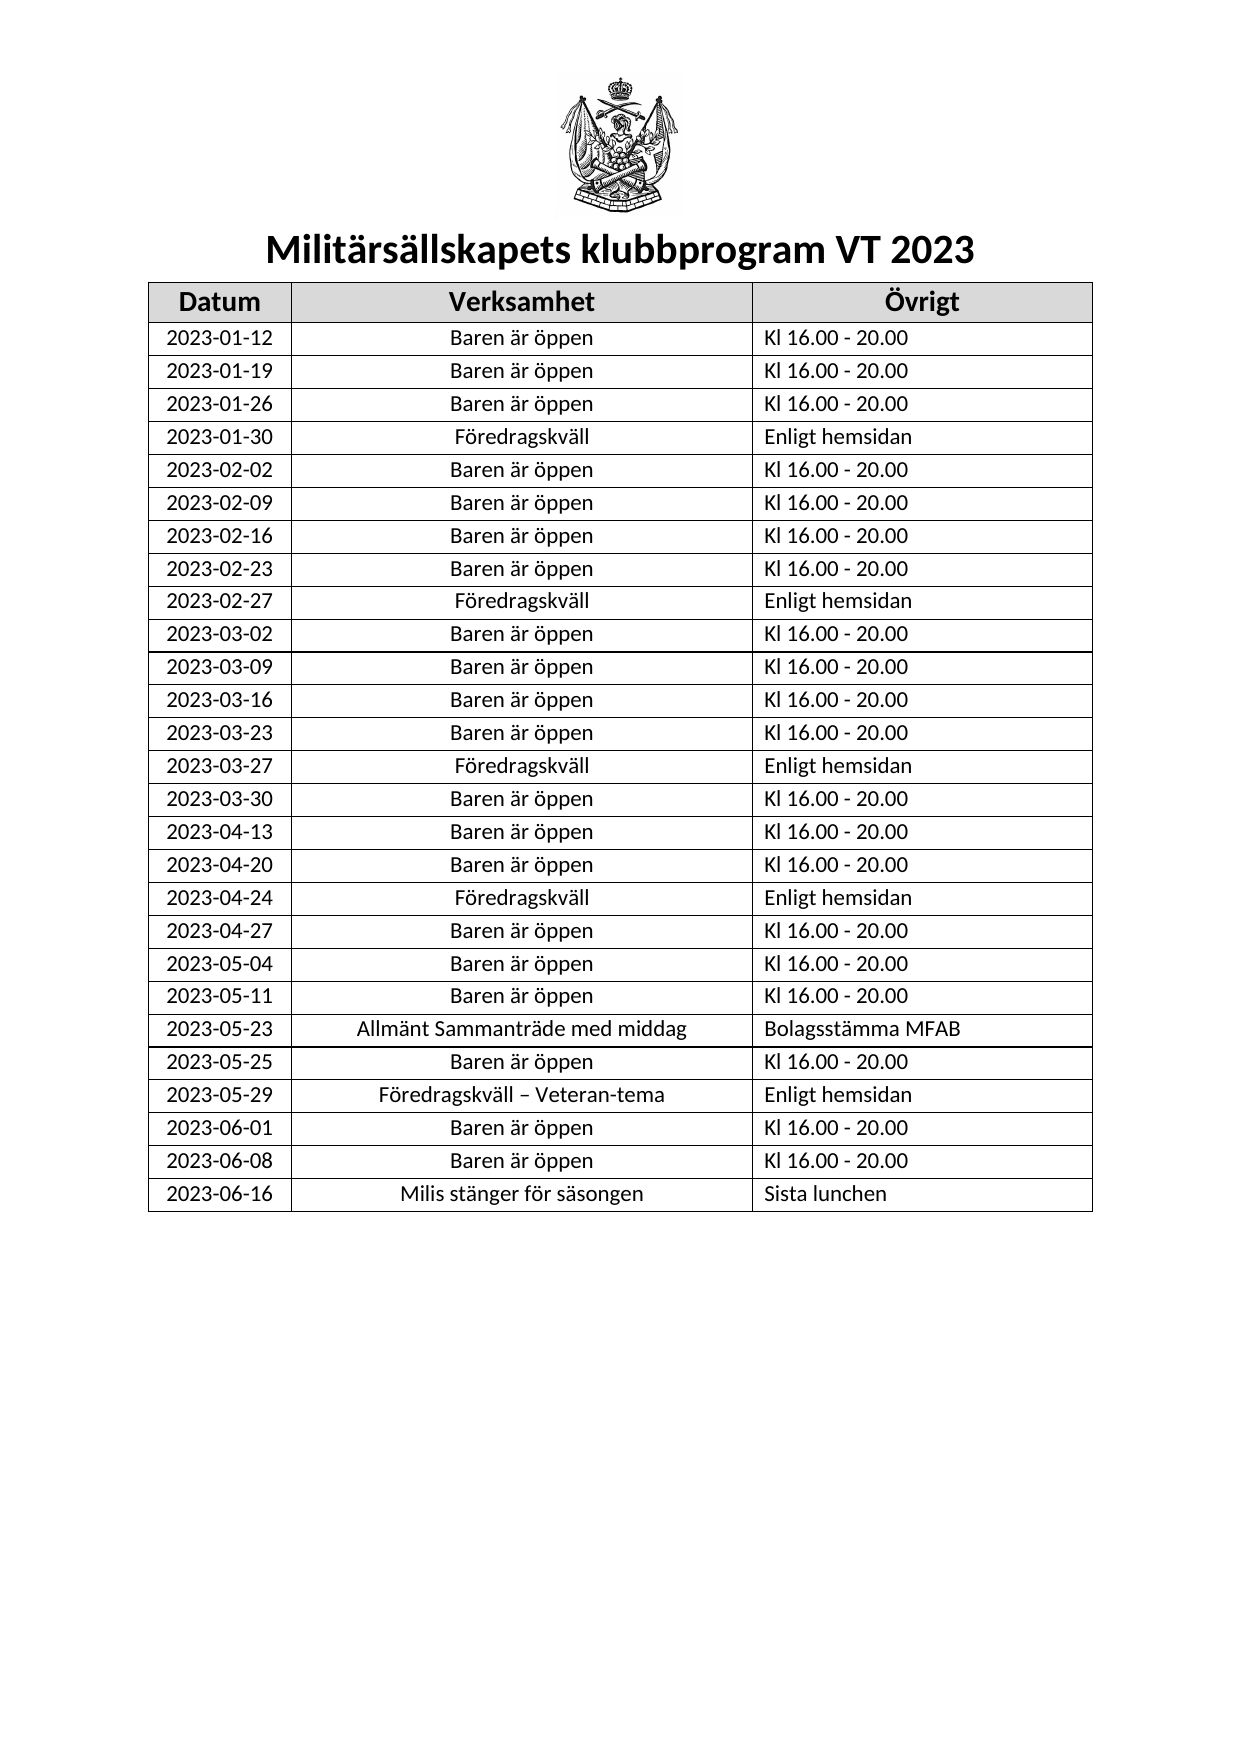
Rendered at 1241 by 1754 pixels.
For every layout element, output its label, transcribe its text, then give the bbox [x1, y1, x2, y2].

table_cell Baren är öppen [292, 817, 752, 849]
text Militärsällskapets klubbprogram VT 2023 [148, 223, 1093, 274]
table_cell Baren är öppen [292, 982, 752, 1013]
table_cell Föredragskväll [292, 883, 752, 915]
table_cell Baren är öppen [292, 521, 752, 553]
table_cell 2023-01-30 [149, 422, 291, 454]
table_cell 2023-05-11 [149, 982, 291, 1013]
table_cell Enligt hemsidan [753, 587, 1092, 618]
table_cell Baren är öppen [292, 949, 752, 981]
table_cell 2023-05-04 [149, 949, 291, 981]
table_cell 2023-04-20 [149, 850, 291, 882]
table_cell Kl 16.00 - 20.00 [753, 455, 1092, 487]
table_cell Baren är öppen [292, 718, 752, 750]
table_cell Baren är öppen [292, 850, 752, 882]
table_header Övrigt [753, 283, 1092, 322]
table_cell Kl 16.00 - 20.00 [753, 982, 1092, 1013]
table_cell Kl 16.00 - 20.00 [753, 685, 1092, 717]
table_cell Föredragskväll [292, 587, 752, 618]
table_cell Baren är öppen [292, 1113, 752, 1145]
table_cell Kl 16.00 - 20.00 [753, 718, 1092, 750]
table_cell Baren är öppen [292, 1048, 752, 1079]
picture [555, 73, 685, 218]
table_cell Kl 16.00 - 20.00 [753, 389, 1092, 421]
table_cell 2023-01-12 [149, 323, 291, 355]
table_cell 2023-01-19 [149, 356, 291, 388]
table_cell 2023-04-13 [149, 817, 291, 849]
table_cell 2023-06-08 [149, 1146, 291, 1178]
table_cell Föredragskväll – Veteran-tema [292, 1080, 752, 1112]
table_cell Kl 16.00 - 20.00 [753, 916, 1092, 948]
table_cell Milis stänger för säsongen [292, 1179, 752, 1211]
table_cell Baren är öppen [292, 488, 752, 520]
table_cell Kl 16.00 - 20.00 [753, 620, 1092, 651]
table_cell 2023-02-16 [149, 521, 291, 553]
table_cell 2023-05-29 [149, 1080, 291, 1112]
table_cell Kl 16.00 - 20.00 [753, 554, 1092, 586]
table_cell 2023-04-27 [149, 916, 291, 948]
table_cell Föredragskväll [292, 751, 752, 783]
table_cell 2023-02-09 [149, 488, 291, 520]
table_cell Enligt hemsidan [753, 1080, 1092, 1112]
table_cell 2023-03-23 [149, 718, 291, 750]
table_cell 2023-03-16 [149, 685, 291, 717]
table_cell Baren är öppen [292, 685, 752, 717]
table_cell Enligt hemsidan [753, 422, 1092, 454]
table_cell Baren är öppen [292, 356, 752, 388]
table_cell Baren är öppen [292, 653, 752, 684]
table_cell Kl 16.00 - 20.00 [753, 1113, 1092, 1145]
table_cell Kl 16.00 - 20.00 [753, 817, 1092, 849]
table_cell 2023-02-27 [149, 587, 291, 618]
table_header Datum [149, 283, 291, 322]
table_cell Baren är öppen [292, 620, 752, 651]
table_cell Baren är öppen [292, 784, 752, 816]
table_cell 2023-03-09 [149, 653, 291, 684]
table_cell 2023-04-24 [149, 883, 291, 915]
table_header Verksamhet [292, 283, 752, 322]
table_cell Kl 16.00 - 20.00 [753, 949, 1092, 981]
table_cell Allmänt Sammanträde med middag [292, 1015, 752, 1046]
table_cell 2023-02-02 [149, 455, 291, 487]
table_cell Kl 16.00 - 20.00 [753, 1048, 1092, 1079]
table_cell Kl 16.00 - 20.00 [753, 1146, 1092, 1178]
table_cell Kl 16.00 - 20.00 [753, 521, 1092, 553]
table_cell 2023-01-26 [149, 389, 291, 421]
table_cell Bolagsstämma MFAB [753, 1015, 1092, 1046]
table_cell 2023-02-23 [149, 554, 291, 586]
table_cell 2023-06-16 [149, 1179, 291, 1211]
table_cell Sista lunchen [753, 1179, 1092, 1211]
table_cell Kl 16.00 - 20.00 [753, 356, 1092, 388]
table_cell Baren är öppen [292, 389, 752, 421]
table_cell Enligt hemsidan [753, 751, 1092, 783]
table_cell 2023-05-25 [149, 1048, 291, 1079]
table_cell Kl 16.00 - 20.00 [753, 784, 1092, 816]
table_cell Baren är öppen [292, 554, 752, 586]
table_cell Baren är öppen [292, 916, 752, 948]
table_cell Baren är öppen [292, 455, 752, 487]
table_cell Kl 16.00 - 20.00 [753, 653, 1092, 684]
table_cell Baren är öppen [292, 1146, 752, 1178]
table_cell Kl 16.00 - 20.00 [753, 850, 1092, 882]
table_cell Föredragskväll [292, 422, 752, 454]
table_cell 2023-06-01 [149, 1113, 291, 1145]
table_cell Baren är öppen [292, 323, 752, 355]
table_cell Kl 16.00 - 20.00 [753, 488, 1092, 520]
table_cell Kl 16.00 - 20.00 [753, 323, 1092, 355]
table_cell 2023-03-02 [149, 620, 291, 651]
table_cell 2023-05-23 [149, 1015, 291, 1046]
table_cell 2023-03-27 [149, 751, 291, 783]
table_cell Enligt hemsidan [753, 883, 1092, 915]
table_cell 2023-03-30 [149, 784, 291, 816]
